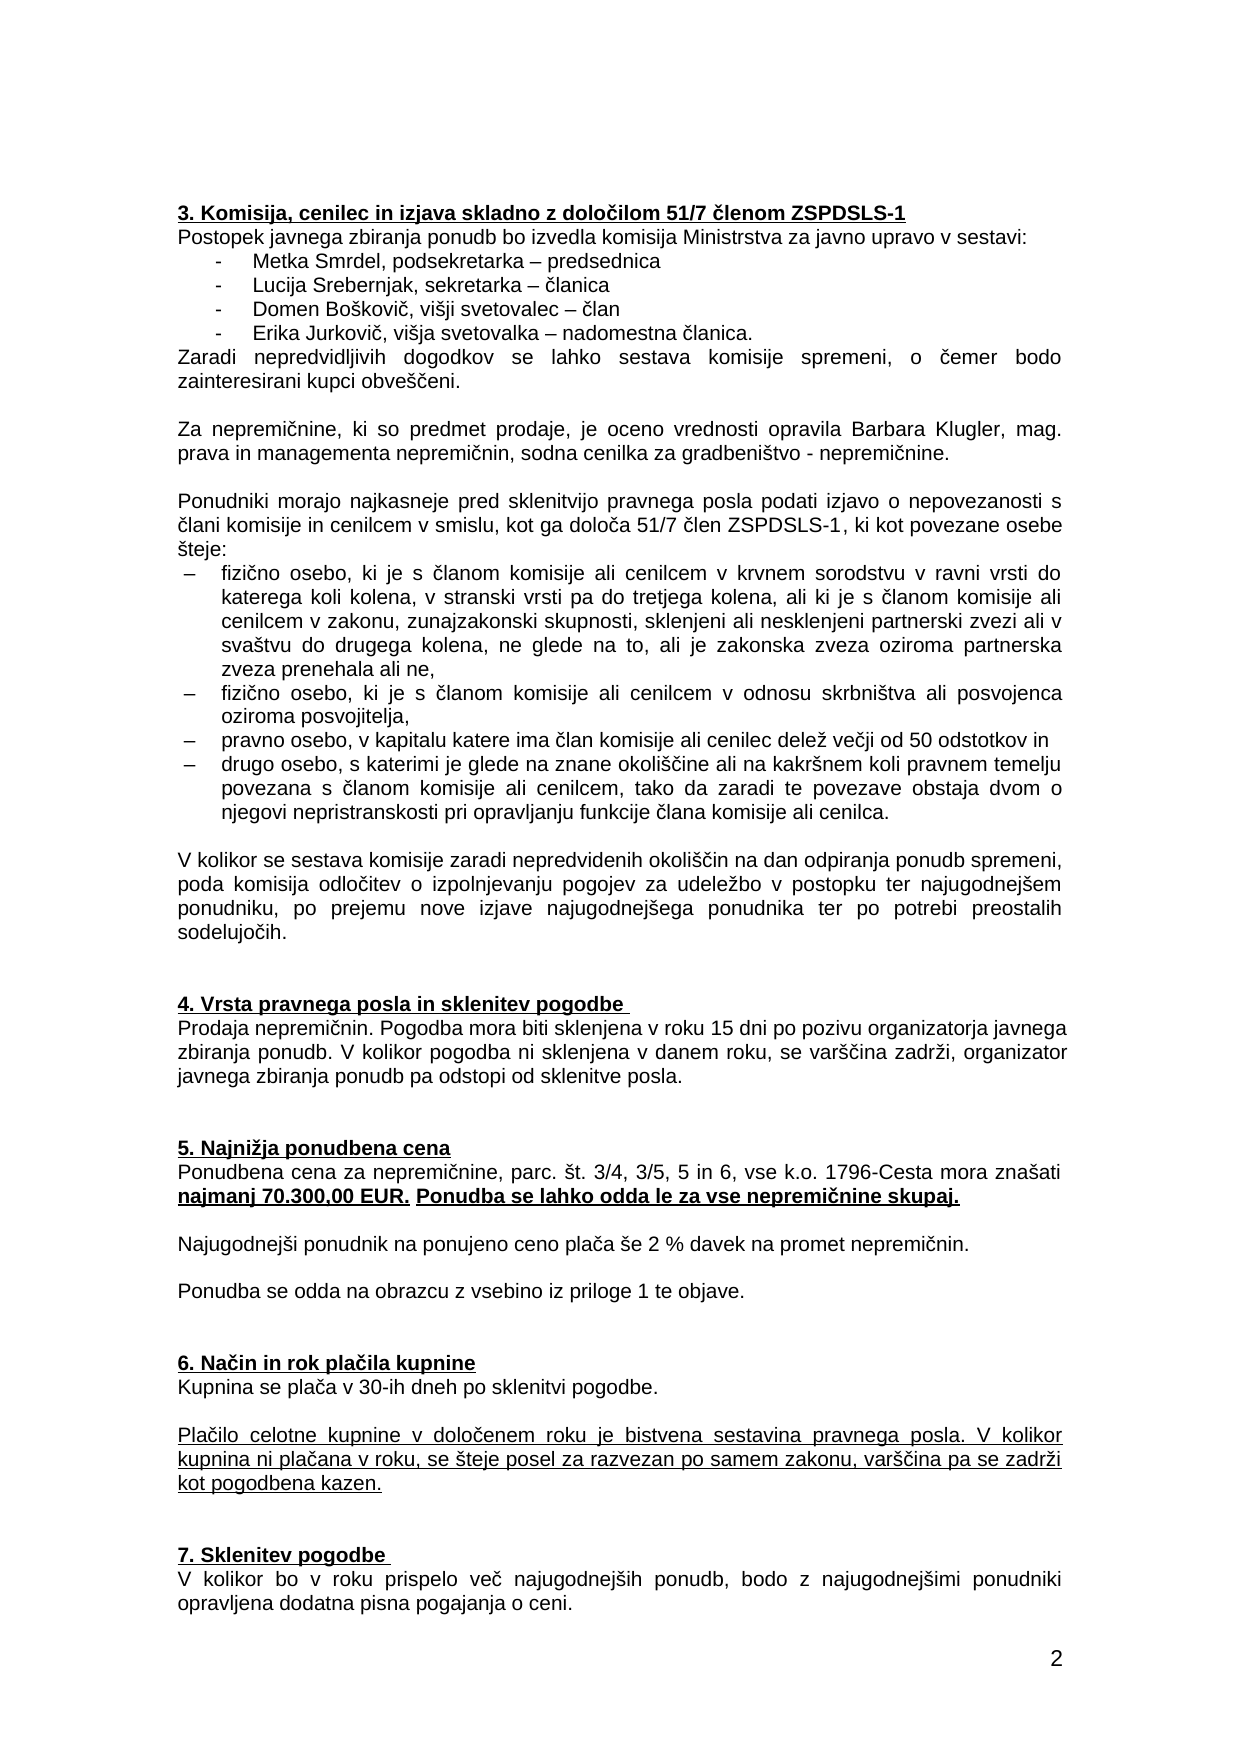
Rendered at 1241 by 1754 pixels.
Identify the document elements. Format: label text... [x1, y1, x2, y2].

list fizično osebo, ki je s članom komisije ali cenilcem v odnosu skrbništva ali posvojenca oziroma posvojitelja, [183, 680, 1063, 728]
text Najugodnejši ponudnik na ponujeno ceno plača še 2 % davek na promet nepremičnin. [177, 1231, 1063, 1255]
text V kolikor bo v roku prispelo več najugodnejših ponudb, bodo z najugodnejšimi ponudniki opravljena dodatna pisna pogajanja o ceni. [177, 1567, 1063, 1615]
text Za nepremičnine, ki so predmet prodaje, je oceno vrednosti opravila Barbara Klugler, mag. prava in managementa nepremičnin, sodna cenilka za gradbeništvo - nepremičnine. [177, 417, 1063, 465]
text Plačilo celotne kupnine v določenem roku je bistvena sestavina pravnega posla. V kolikor kupnina ni plačana v roku, se šteje posel za razvezan po samem zakonu, varščina pa se zadrži kot pogodbena kazen. [177, 1423, 1063, 1444]
list drugo osebo, s katerimi je glede na znane okoliščine ali na kakršnem koli pravnem temelju povezana s članom komisije ali cenilcem, tako da zaradi te povezave obstaja dvom o njegovi nepristranskosti pri opravljanju funkcije člana komisije ali cenilca. [183, 752, 1063, 824]
text 5. Najnižja ponudbena cena [177, 1136, 1063, 1159]
text Plačilo celotne kupnine v določenem roku je bistvena sestavina pravnega posla. V kolikor kupnina ni plačana v roku, se šteje posel za razvezan po samem zakonu, varščina pa se zadrži kot pogodbena kazen. [177, 1445, 1063, 1495]
text Ponudbena cena za nepremičnine, parc. št. 3/4, 3/5, 5 in 6, vse k.o. 1796-Cesta mora znašati najmanj 70.300,00 EUR. Ponudba se lahko odda le za vse nepremičnine skupaj. [177, 1159, 1063, 1207]
text V kolikor se sestava komisije zaradi nepredvidenih okoliščin na dan odpiranja ponudb spremeni, poda komisija odločitev o izpolnjevanju pogojev za udeležbo v postopku ter najugodnejšem ponudniku, po prejemu nove izjave najugodnejšega ponudnika ter po potrebi preostalih sodelujočih. [177, 848, 1063, 944]
list Metka Smrdel, podsekretarka – predsednica [215, 249, 1063, 273]
list pravno osebo, v kapitalu katere ima član komisije ali cenilec delež večji od 50 odstotkov in [183, 728, 1063, 752]
text 6. Način in rok plačila kupnine [177, 1351, 1063, 1375]
list Domen Boškovič, višji svetovalec – član [215, 297, 1063, 321]
list Erika Jurkovič, višja svetovalka – nadomestna članica. [215, 321, 1063, 345]
text Prodaja nepremičnin. Pogodba mora biti sklenjena v roku 15 dni po pozivu organizatorja javnega zbiranja ponudb. V kolikor pogodba ni sklenjena v danem roku, se varščina zadrži, organizator javnega zbiranja ponudb pa odstopi od sklenitve posla. [177, 1016, 1069, 1088]
text 3. Komisija, cenilec in izjava skladno z določilom 51/7 členom ZSPDSLS-1 [177, 201, 1063, 225]
text Ponudba se odda na obrazcu z vsebino iz priloge 1 te objave. [177, 1279, 1063, 1303]
list fizično osebo, ki je s članom komisije ali cenilcem v krvnem sorodstvu v ravni vrsti do katerega koli kolena, v stranski vrsti pa do tretjega kolena, ali ki je s članom komisije ali cenilcem v zakonu, zunajzakonski skupnosti, sklenjeni ali nesklenjeni partnerski zvezi ali v svaštvu do drugega kolena, ne glede na to, ali je zakonska zveza oziroma partnerska zveza prenehala ali ne, [183, 561, 1063, 680]
text 4. Vrsta pravnega posla in sklenitev pogodbe [177, 992, 1063, 1016]
text Zaradi nepredvidljivih dogodkov se lahko sestava komisije spremeni, o čemer bodo zainteresirani kupci obveščeni. [177, 345, 1063, 393]
list Lucija Srebernjak, sekretarka – članica [215, 273, 1063, 297]
text Postopek javnega zbiranja ponudb bo izvedla komisija Ministrstva za javno upravo v sestavi: [177, 225, 1063, 249]
text Kupnina se plača v 30-ih dneh po sklenitvi pogodbe. [177, 1375, 1063, 1399]
text 7. Sklenitev pogodbe [177, 1543, 1063, 1567]
text Ponudniki morajo najkasneje pred sklenitvijo pravnega posla podati izjavo o nepovezanosti s člani komisije in cenilcem v smislu, kot ga določa 51/7 člen ZSPDSLS-1, ki kot povezane osebe šteje: [177, 489, 1063, 561]
